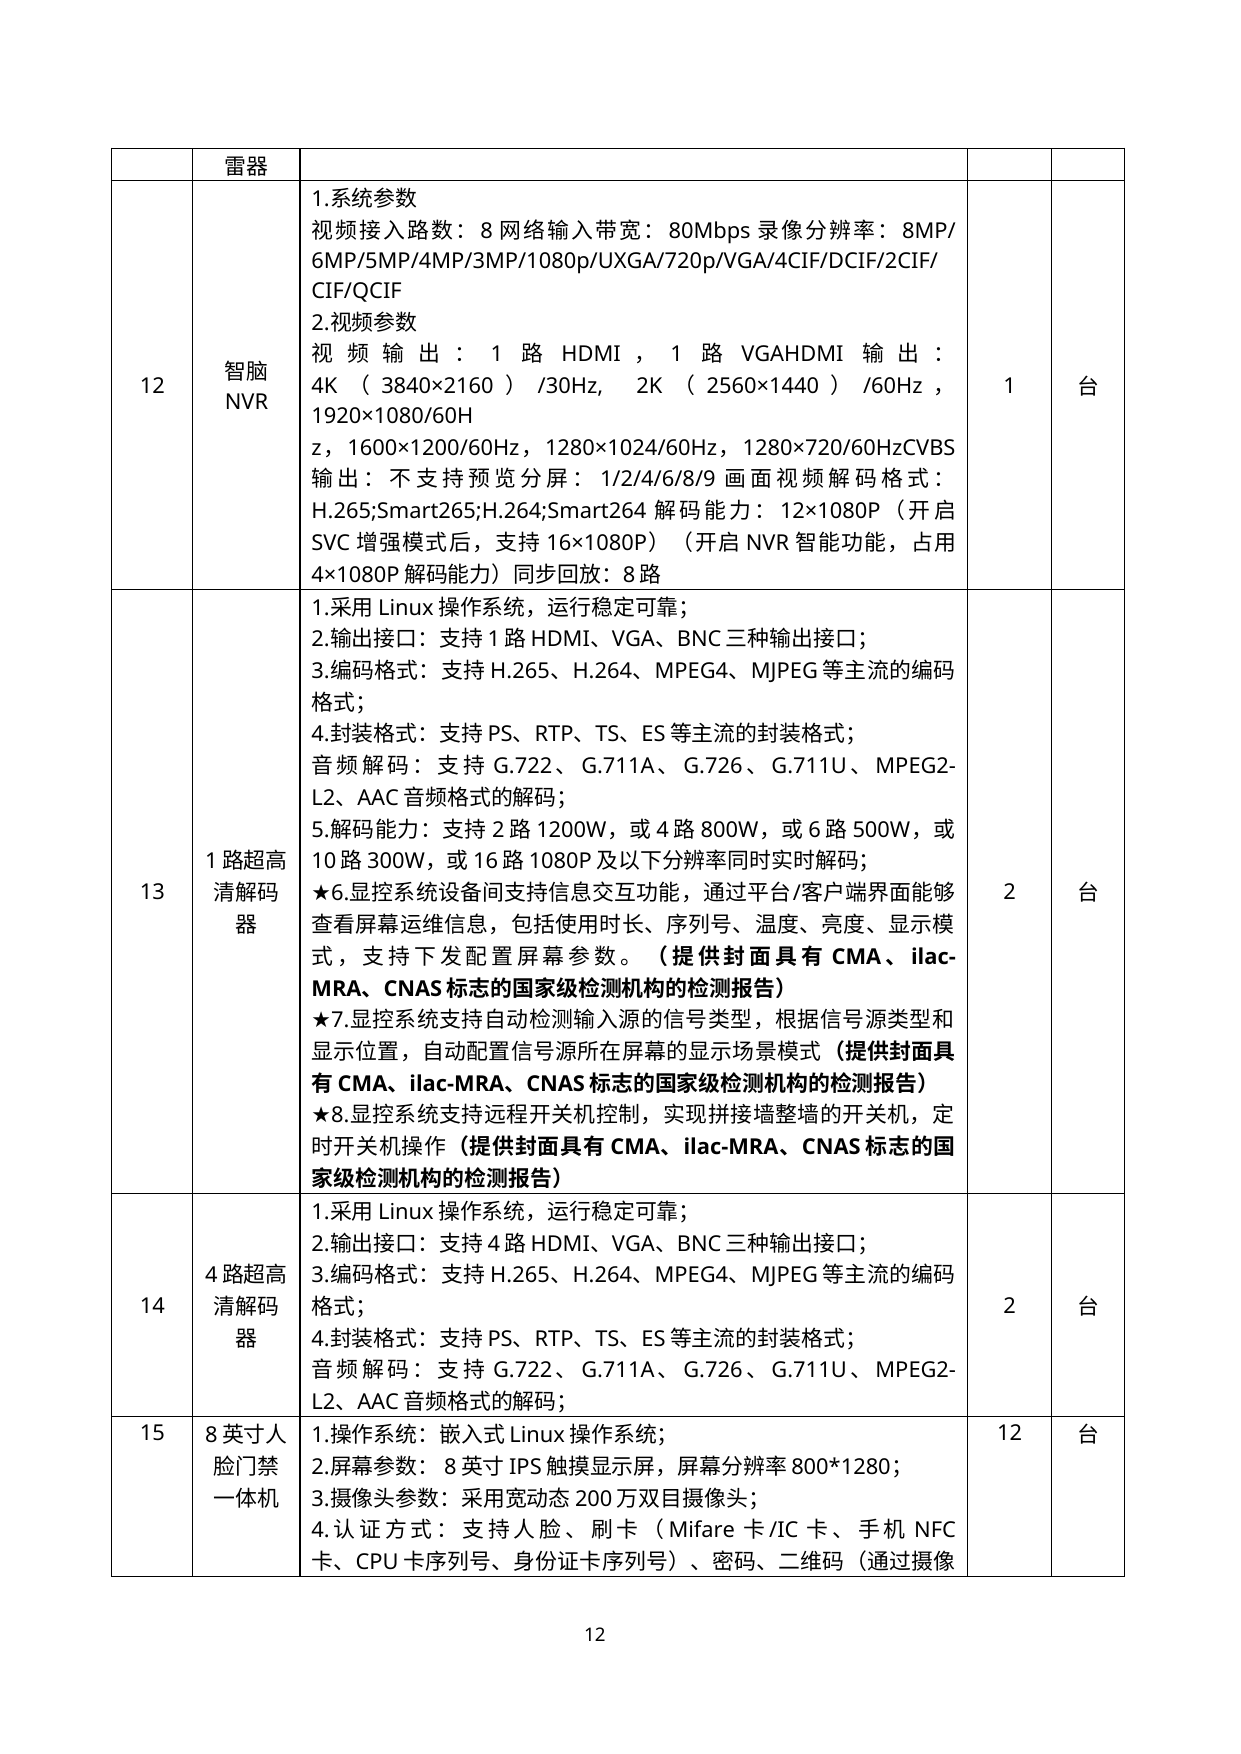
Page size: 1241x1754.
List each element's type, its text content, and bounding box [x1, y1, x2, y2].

table_cell 14 [112, 1194, 192, 1416]
table_cell 信号防雷器 [193, 149, 299, 180]
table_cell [301, 1417, 967, 1576]
table_cell 12 [112, 181, 192, 588]
table_cell 8英寸人脸门禁一体机 [193, 1417, 299, 1576]
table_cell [301, 149, 967, 180]
table_cell 13 [112, 590, 192, 1193]
table_cell 11 [112, 149, 192, 180]
table_cell 1.采用Linux操作系统，运行稳定可靠； 2.输出接口：支持1路HDMI、VGA、BNC三种输出接口； 3.编码格式：支持H.265、H.264、MPEG4、MJPEG等主流的编码格式； 4.封装格式：支持PS、RTP、TS、ES等主流的封装格式； 音频解码：支持G.722、G.711A、G.726、G.711U、MPEG2-L2、AAC音频格式的解码； 5.解码能力：支持2路1200W，或4路800W，或6路500W，或10路300W，或16路1080P及以下分辨率同时实时解码； ★6.显控系统设备间支持信息交互功能，通过平台/客户端界面能够查看屏幕运维信息，包括使用时长、序列号、温度、亮度、显示模式，支持下发配置屏幕参数。（提供封面具有CMA、ilac-MRA、CNAS标志的国家级检测机构的检测报告） ★7.显控系统支持自动检测输入源的信号类型，根据信号源类型和显示位置，自动配置信号源所在屏幕的显示场景模式（提供封面具有CMA、ilac-MRA、CNAS标志的国家级检测机构的检测报告） ★8.显控系统支持远程开关机控制，实现拼接墙整墙的开关机，定时开关机操作（提供封面具有CMA、ilac-MRA、CNAS标志的国家级检测机构的检测报告） [301, 590, 967, 1193]
table_cell 1.系统参数 视频接入路数：8网络输入带宽：80Mbps录像分辨率：8MP/6MP/5MP/4MP/3MP/1080p/UXGA/720p/VGA/4CIF/DCIF/2CIF/CIF/QCIF 2.视频参数 视频输出：1路HDMI，1路VGAHDMI输出：4K（3840×2160）/30Hz, 2K（2560×1440）/60Hz， 1920×1080/60Hz，1600×1200/60Hz，1280×1024/60Hz，1280×720/60HzCVBS输出：不支持预览分屏：1/2/4/6/8/9画面视频解码格式：H.265;Smart265;H.264;Smart264解码能力：12×1080P（开启SVC增强模式后，支持16×1080P）（开启NVR智能功能，占用4×1080P解码能力）同步回放：8路 [301, 181, 967, 588]
table_cell 2 [968, 1194, 1051, 1416]
table_cell 台 [1052, 181, 1124, 588]
table_cell 1 [968, 181, 1051, 588]
table_cell 个 [1052, 149, 1124, 180]
table_cell 智脑NVR [193, 181, 299, 588]
table_cell 4路超高清解码器 [193, 1194, 299, 1416]
table_cell 台 [1052, 1417, 1124, 1576]
table_cell 1路超高清解码器 [193, 590, 299, 1193]
table_cell 12 [968, 1417, 1051, 1576]
table_cell 2 [968, 590, 1051, 1193]
table_cell 1.采用Linux操作系统，运行稳定可靠； 2.输出接口：支持4路HDMI、VGA、BNC三种输出接口； 3.编码格式：支持H.265、H.264、MPEG4、MJPEG等主流的编码格式； 4.封装格式：支持PS、RTP、TS、ES等主流的封装格式； 音频解码：支持G.722、G.711A、G.726、G.711U、MPEG2-L2、AAC音频格式的解码； [301, 1194, 967, 1416]
table_cell 台 [1052, 590, 1124, 1193]
table_cell 1 [968, 149, 1051, 180]
table_cell 台 [1052, 1194, 1124, 1416]
table_cell 15 [112, 1417, 192, 1576]
